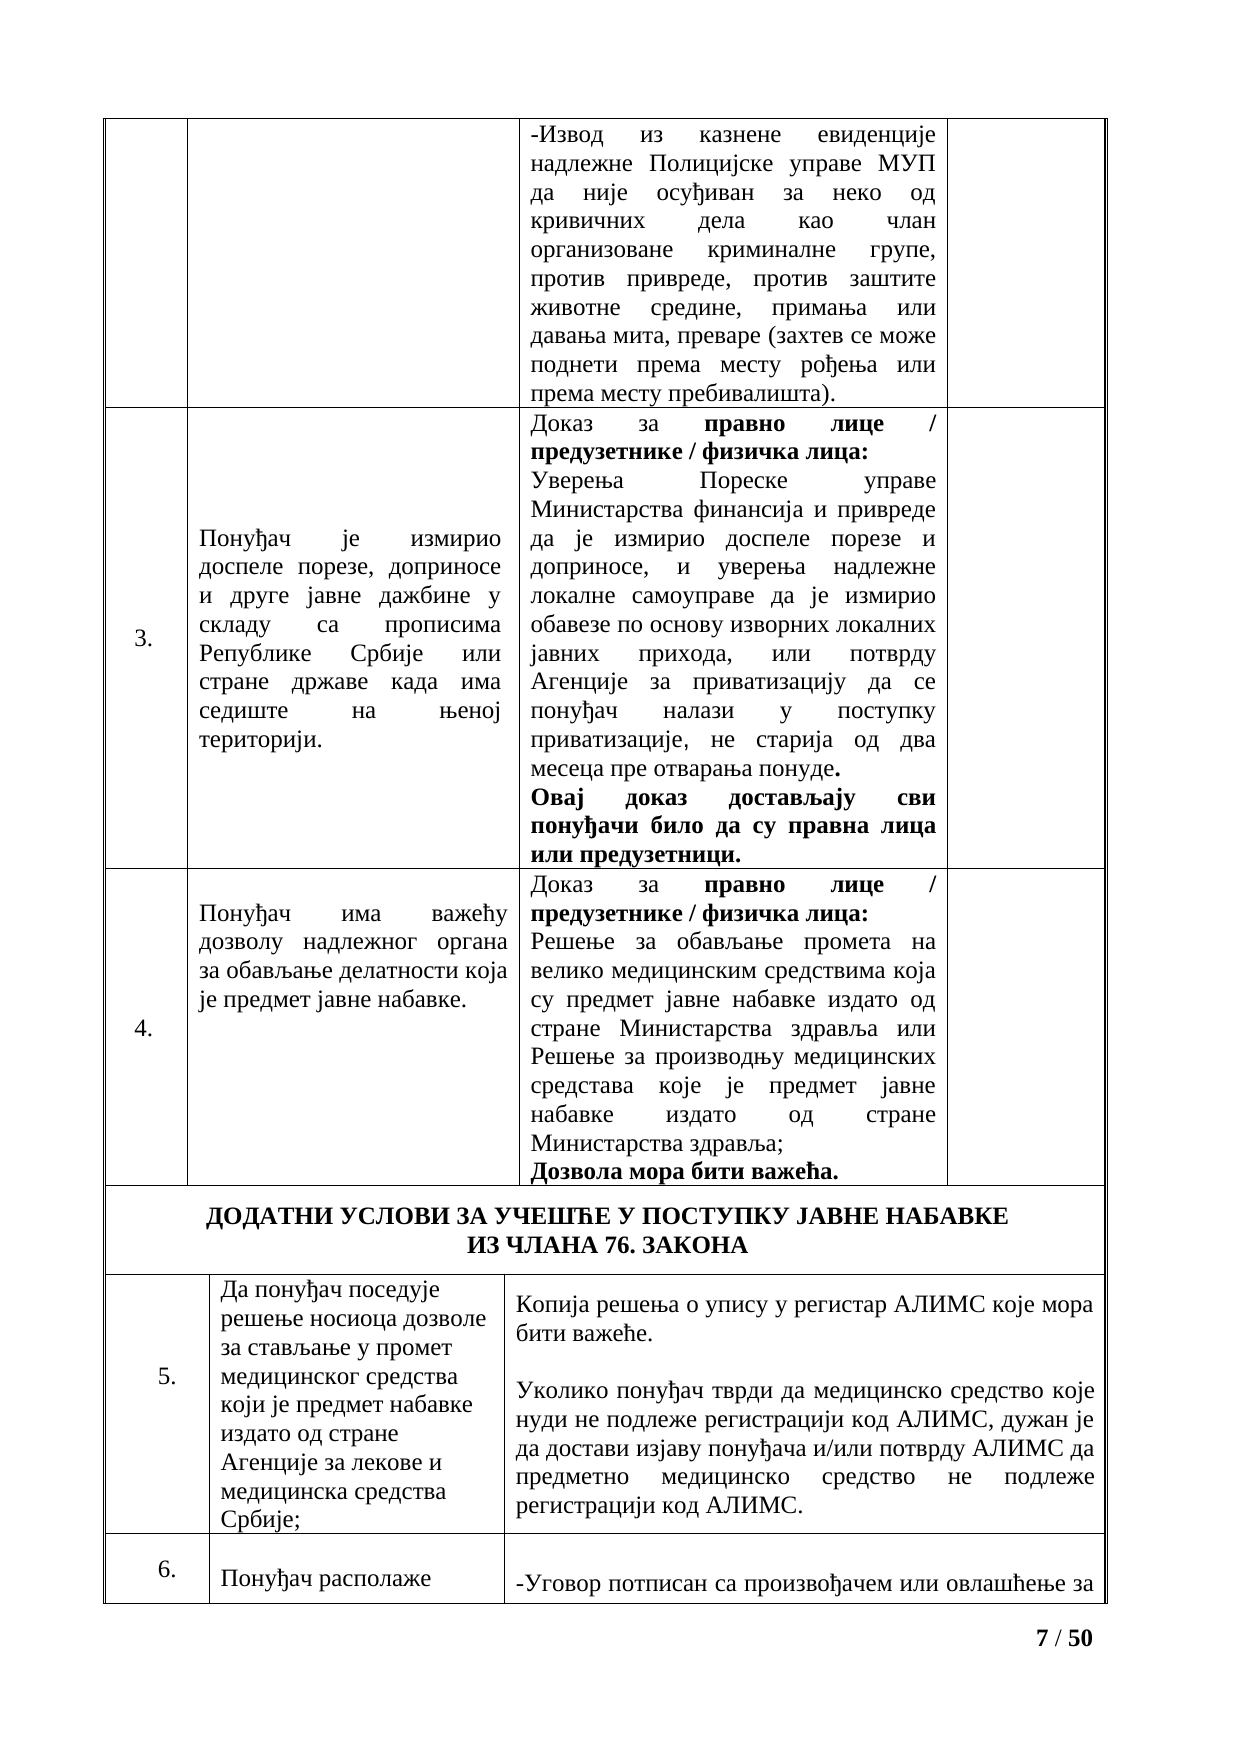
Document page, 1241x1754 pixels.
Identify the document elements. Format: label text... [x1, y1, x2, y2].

table_cell ДОДАТНИ УСЛОВИ ЗА УЧЕШЋЕ У ПОСТУПКУ ЈАВНЕ НАБАВКЕ ИЗ ЧЛАНА 76. ЗАКОНА [106, 1186, 1104, 1273]
table_cell Копија решења о упису у регистар АЛИМС које мора бити важеће. Уколико понуђач тврди да медицинско средство које нуди не подлеже регистрацији код АЛИМС, дужан је да достави изјаву понуђача и/или потврду АЛИМС да предметно медицинско средство не подлеже регистрацији код АЛИМС. [505, 1275, 1104, 1533]
table_cell Доказ за правно лице / предузетнике / физичка лица: Уверења Пореске управе Министарства финансија и привреде да је измирио доспеле порезе и доприносе, и уверења надлежне локалне самоуправе да је измирио обавезе по основу изворних локалних јавних прихода, или потврду Агенције за приватизацију да се понуђач налази у поступку приватизације, не старија од два месеца пре отварања понуде. Овај доказ достављају сви понуђачи било да су правна лица или предузетници. [520, 408, 947, 868]
table_cell Доказ за правно лице / предузетнике / физичка лица: Решење за обављање промета на велико медицинским средствима која су предмет јавне набавке издато од стране Министарства здравља или Решење за производњу медицинских средстава које је предмет јавне набавке издато од стране Министарства здравља; Дозвола мора бити важећа. [520, 869, 947, 1185]
table_cell Да понуђач поседује решење носиоца дозволе за стављање у промет медицинског средства који је предмет набавке издато од стране Агенције за лекове и медицинска средства Србије; [210, 1275, 504, 1533]
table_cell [188, 119, 519, 407]
table_cell [948, 119, 1104, 407]
table_cell [948, 408, 1104, 868]
table_cell Понуђач је измирио доспеле порезе, доприносе и друге јавне дажбине у складу са прописима Републике Србије или стране државе када има седиште на њеној територији. [188, 408, 519, 868]
table_cell 3. [106, 408, 187, 868]
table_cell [210, 1534, 504, 1603]
table_cell 6. [106, 1534, 209, 1603]
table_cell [505, 1534, 1104, 1603]
table_cell 2. [106, 119, 187, 407]
table_cell 5. [106, 1275, 209, 1533]
table_cell Понуђач има важећу дозволу надлежног органа за обављање делатности која је предмет јавне набавке. [188, 869, 519, 1185]
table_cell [520, 119, 947, 407]
table_cell 4. [106, 869, 187, 1185]
table_cell [948, 869, 1104, 1185]
